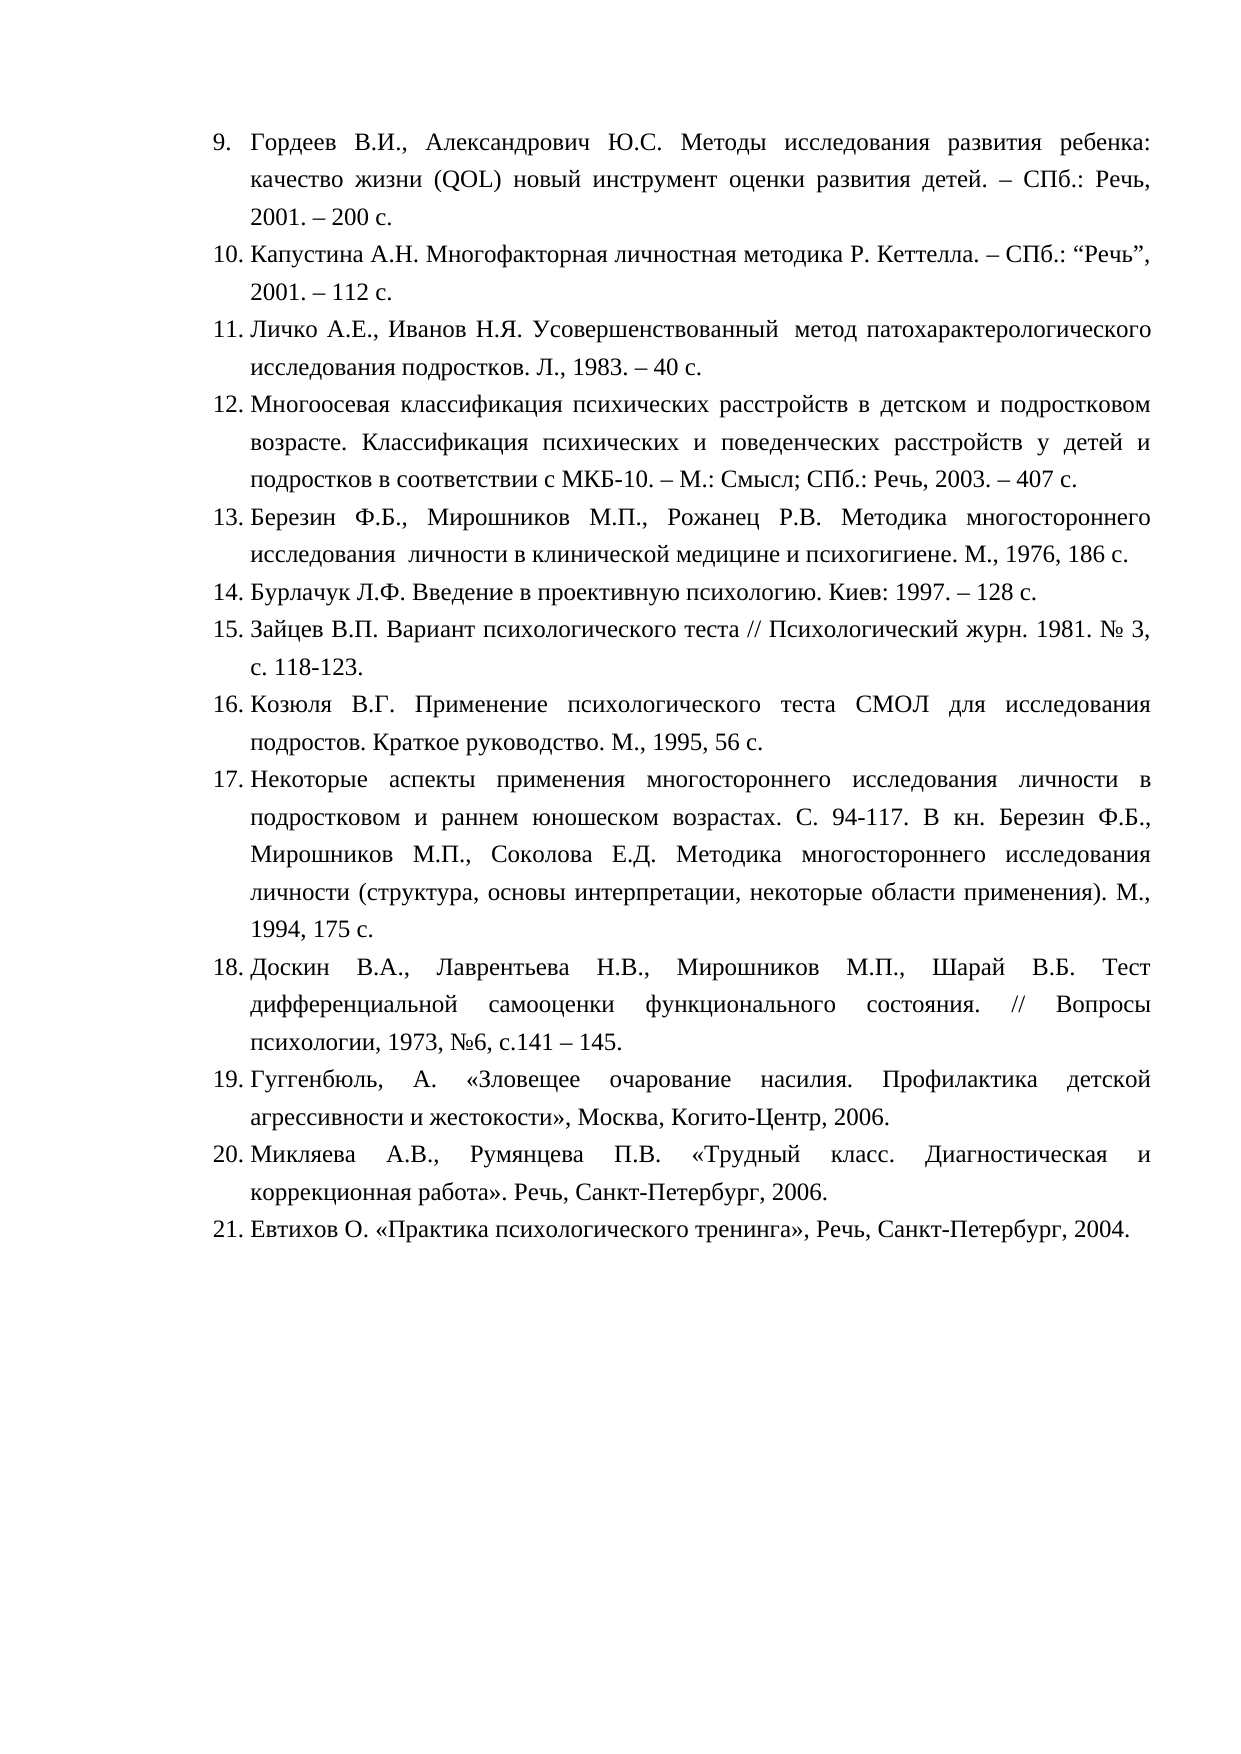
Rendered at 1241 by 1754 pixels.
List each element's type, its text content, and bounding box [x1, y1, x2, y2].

list Евтихов О. «Практика психологического тренинга», Речь, Санкт-Петербург, 2004. [213, 1206, 1152, 1243]
list Личко А.Е., Иванов Н.Я. Усовершенствованный метод патохарактерологического исследования подростков. Л., 1983. – 40 с. [213, 306, 1152, 381]
list Гуггенбюль, А. «Зловещее очарование насилия. Профилактика детской агрессивности и жестокости», Москва, Когито-Центр, 2006. [213, 1056, 1152, 1131]
list Капустина А.Н. Многофакторная личностная методика Р. Кеттелла. – СПб.: “Речь”, 2001. – 112 с. [213, 231, 1152, 306]
list Бурлачук Л.Ф. Введение в проективную психологию. Киев: 1997. – 128 с. [213, 568, 1152, 606]
list Микляева А.В., Румянцева П.В. «Трудный класс. Диагностическая и коррекционная работа». Речь, Санкт-Петербург, 2006. [213, 1131, 1152, 1206]
list Зайцев В.П. Вариант психологического теста // Психологический журн. 1981. № 3, с. 118-123. [213, 606, 1152, 681]
list Гордеев В.И., Александрович Ю.С. Методы исследования развития ребенка: качество жизни (QOL) новый инструмент оценки развития детей. – СПб.: Речь, 2001. – 200 с. [213, 118, 1152, 231]
list Доскин В.А., Лаврентьева Н.В., Мирошников М.П., Шарай В.Б. Тест дифференциальной самооценки функционального состояния. // Вопросы психологии, 1973, №6, с.141 – 145. [213, 943, 1152, 1056]
list Многоосевая классификация психических расстройств в детском и подростковом возрасте. Классификация психических и поведенческих расстройств у детей и подростков в соответствии с МКБ-10. – М.: Смысл; СПб.: Речь, 2003. – 407 с. [213, 381, 1152, 493]
list Козюля В.Г. Применение психологического теста СМОЛ для исследования подростов. Краткое руководство. М., 1995, 56 с. [213, 681, 1152, 756]
list Некоторые аспекты применения многостороннего исследования личности в подростковом и раннем юношеском возрастах. С. 94-117. В кн. Березин Ф.Б., Мирошников М.П., Соколова Е.Д. Методика многостороннего исследования личности (структура, основы интерпретации, некоторые области применения). М., 1994, 175 с. [213, 756, 1152, 943]
list Березин Ф.Б., Мирошников М.П., Рожанец Р.В. Методика многостороннего исследования личности в клинической медицине и психогигиене. М., 1976, 186 с. [213, 493, 1152, 568]
